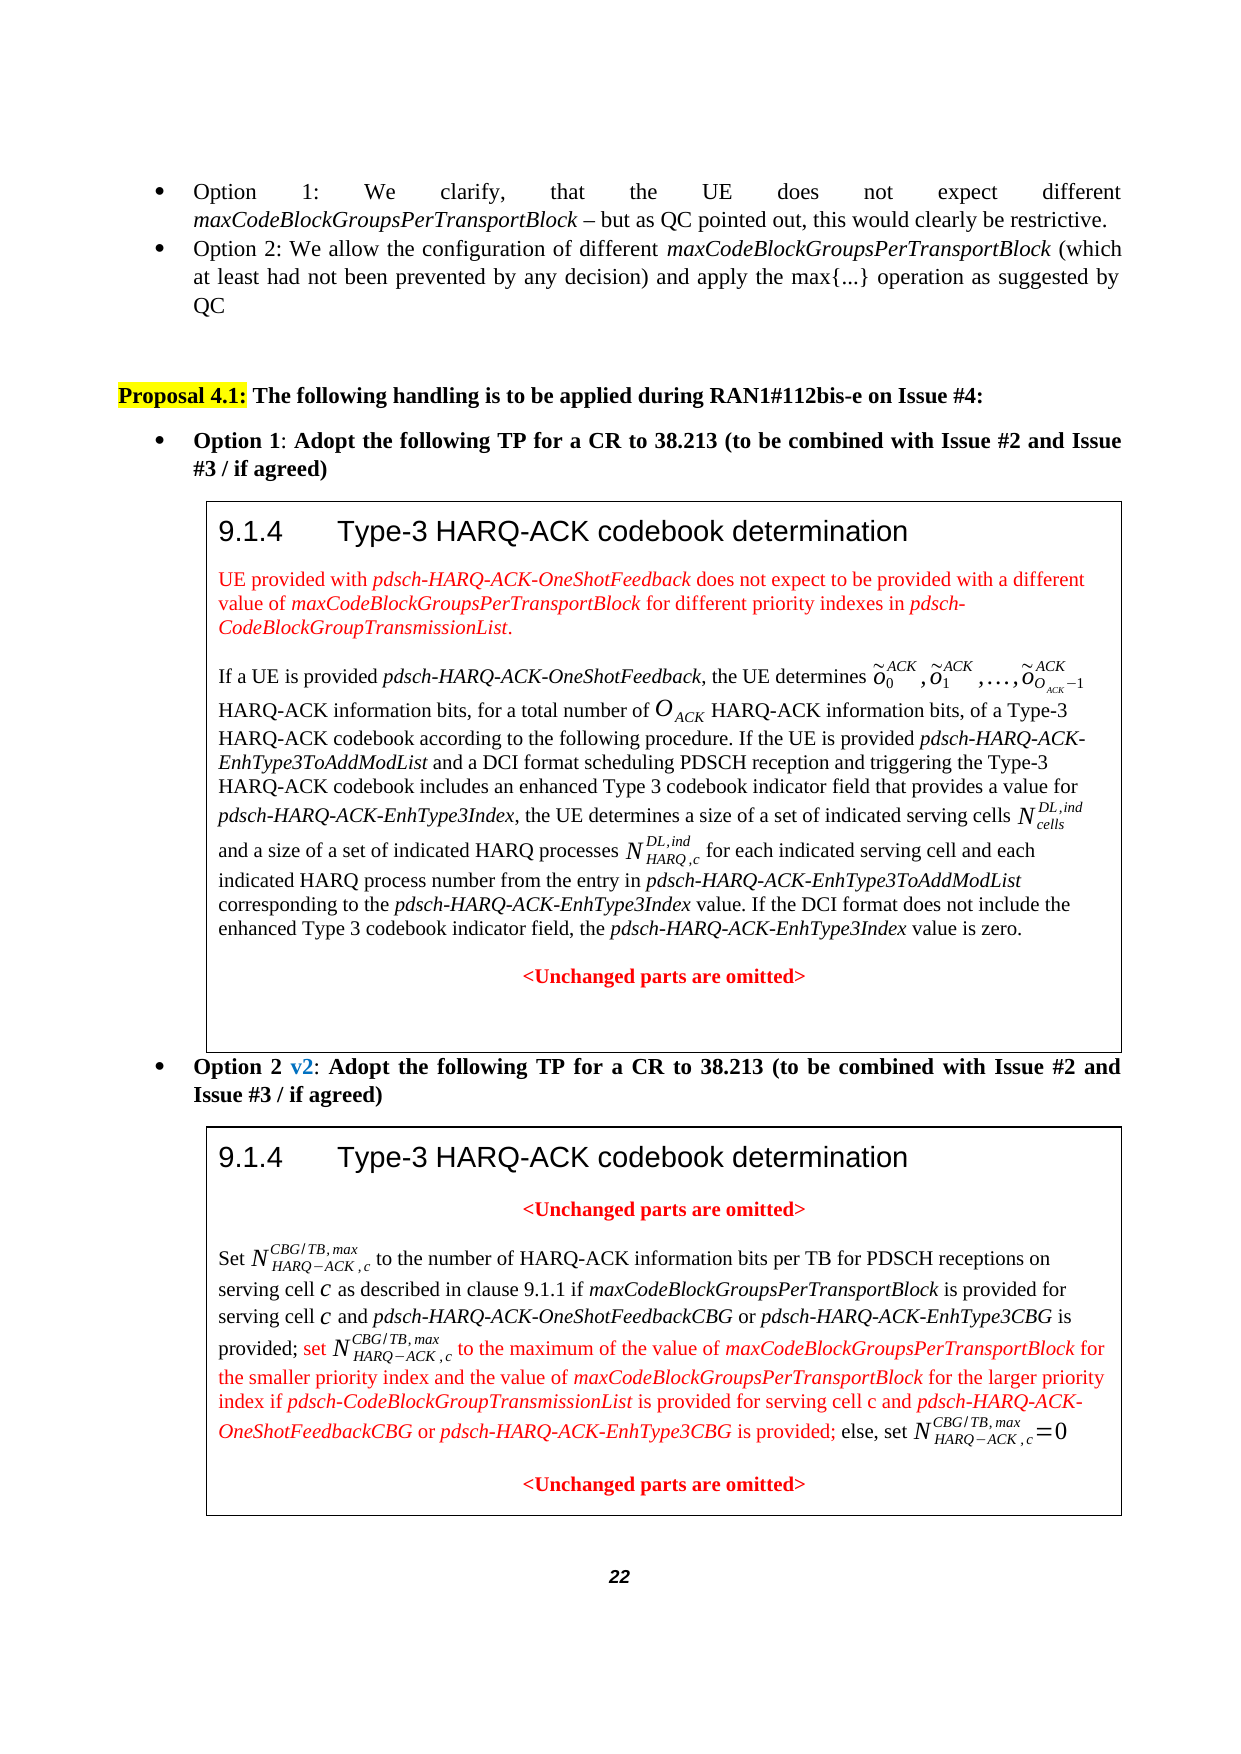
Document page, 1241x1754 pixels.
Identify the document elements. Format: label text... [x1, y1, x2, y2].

list Option 2: We allow the configuration of different maxCodeBlockGroupsPerTransportBlock (which at least had not been prevented by any decision) and apply the max{...} operation as suggested by QC [156, 235, 1122, 318]
list Option 1: We clarify, that the UE does not expect different maxCodeBlockGroupsPerTransportBlock – but as QC pointed out, this would clearly be restrictive. [156, 178, 1122, 233]
list Option 1: Adopt the following TP for a CR to 38.213 (to be combined with Issue #2 and Issue #3 / if agreed) [156, 427, 1122, 482]
list Option 2 v2: Adopt the following TP for a CR to 38.213 (to be combined with Issue #2 and Issue #3 / if agreed) [156, 1053, 1122, 1108]
text Proposal 4.1: The following handling is to be applied during RAN1#112bis-e on Issue #4: [247, 382, 1122, 408]
table_header 9.1.4 Type-3 HARQ-ACK codebook determination <Unchanged parts are omitted> Set to the number of HARQ-ACK information bits per TB for PDSCH receptions on serving cell as described in clause 9.1.1 if maxCodeBlockGroupsPerTransportBlock is provided for serving cell and pdsch-HARQ-ACK-OneShotFeedbackCBG or pdsch-HARQ-ACK-EnhType3CBG is provided; set to the maximum of the value of maxCodeBlockGroupsPerTransportBlock for the smaller priority index and the value of maxCodeBlockGroupsPerTransportBlock for the larger priority index if pdsch-CodeBlockGroupTransmissionList is provided for serving cell c and pdsch-HARQ-ACK-OneShotFeedbackCBG or pdsch-HARQ-ACK-EnhType3CBG is provided; else, set <Unchanged parts are omitted> [207, 1128, 1121, 1515]
table_header 9.1.4 Type-3 HARQ-ACK codebook determination UE provided with pdsch-HARQ-ACK-OneShotFeedback does not expect to be provided with a different value of maxCodeBlockGroupsPerTransportBlock for different priority indexes in pdsch-CodeBlockGroupTransmissionList. If a UE is provided pdsch-HARQ-ACK-OneShotFeedback, the UE determines HARQ-ACK information bits, for a total number of HARQ-ACK information bits, of a Type-3 HARQ-ACK codebook according to the following procedure. If the UE is provided pdsch-HARQ-ACK-EnhType3ToAddModList and a DCI format scheduling PDSCH reception and triggering the Type-3 HARQ-ACK codebook includes an enhanced Type 3 codebook indicator field that provides a value for pdsch-HARQ-ACK-EnhType3Index, the UE determines a size of a set of indicated serving cells and a size of a set of indicated HARQ processes for each indicated serving cell and each indicated HARQ process number from the entry in pdsch-HARQ-ACK-EnhType3ToAddModList corresponding to the pdsch-HARQ-ACK-EnhType3Index value. If the DCI format does not include the enhanced Type 3 codebook indicator field, the pdsch-HARQ-ACK-EnhType3Index value is zero. <Unchanged parts are omitted> [207, 502, 1121, 1052]
